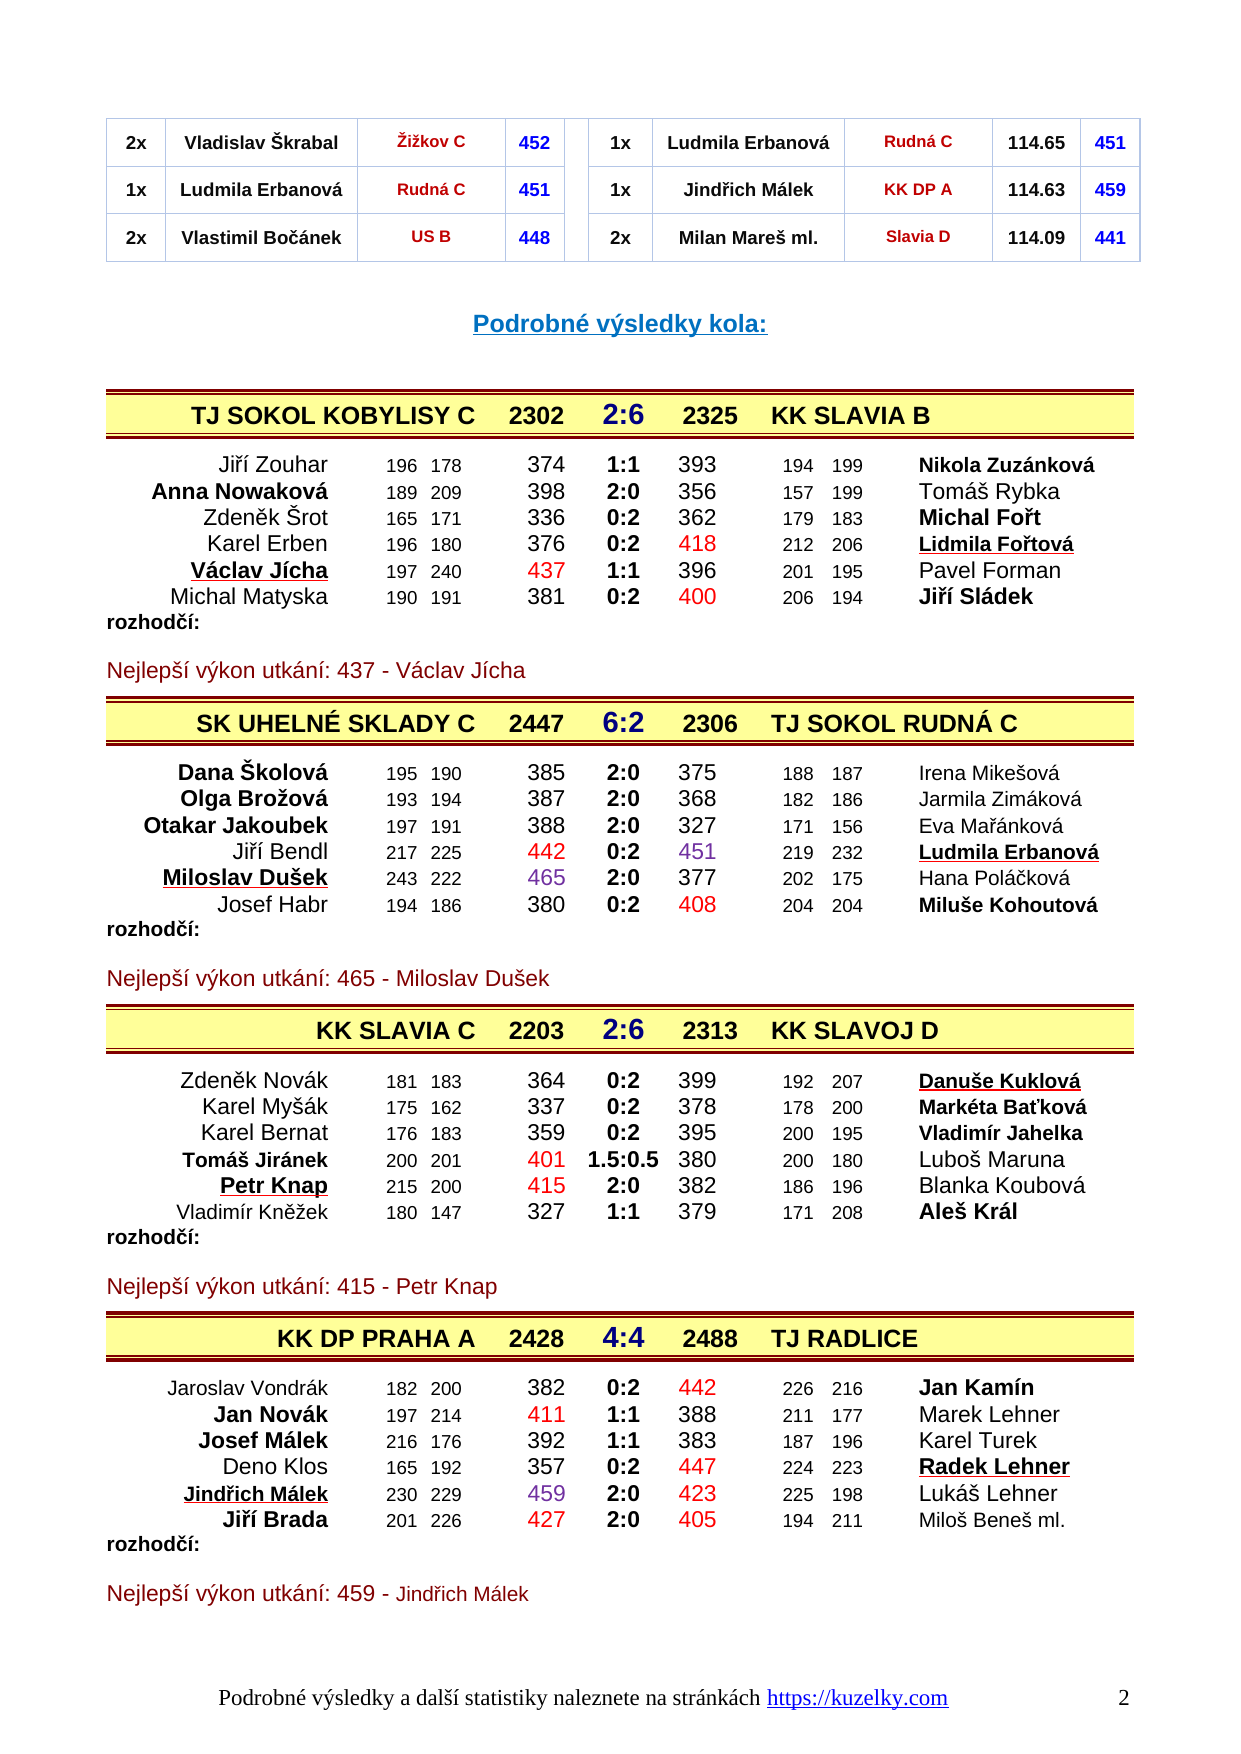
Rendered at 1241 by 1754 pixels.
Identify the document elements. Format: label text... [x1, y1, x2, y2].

table_cell 1x [589, 119, 652, 166]
table_cell 448 [506, 214, 564, 261]
text Václav Jícha 197 240 437 1:1 396 201 195 Pavel Forman [106, 557, 1134, 583]
table_cell Vladislav Škrabal [166, 119, 357, 166]
text Jan Novák 197 214 411 1:1 388 211 177 Marek Lehner [106, 1401, 1134, 1427]
text Zdeněk Novák 181 183 364 0:2 399 192 207 Danuše Kuklová [106, 1067, 1134, 1093]
text Michal Matyska 190 191 381 0:2 400 206 194 Jiří Sládek [106, 583, 1134, 609]
text TJ Sokol Kobylisy C 2302 2:6 2325 KK Slavia B [106, 395, 1134, 433]
text rozhodčí: [106, 609, 1134, 633]
text Dana Školová 195 190 385 2:0 375 188 187 Irena Mikešová [106, 759, 1134, 785]
text Jiří Brada 201 226 427 2:0 405 194 211 Miloš Beneš ml. [106, 1506, 1134, 1532]
text Anna Nowaková 189 209 398 2:0 356 157 199 Tomáš Rybka [106, 478, 1134, 504]
table_cell 459 [1081, 167, 1139, 213]
text SK Uhelné sklady C 2447 6:2 2306 TJ Sokol Rudná C [106, 703, 1134, 740]
text rozhodčí: [106, 1532, 1134, 1556]
table_cell KK DP A [845, 167, 992, 213]
table_cell 114.65 [993, 119, 1080, 166]
table_cell 114.09 [993, 214, 1080, 261]
table_cell Rudná C [845, 119, 992, 166]
table_cell 452 [506, 119, 564, 166]
table_cell Slavia D [845, 214, 992, 261]
text rozhodčí: [106, 1225, 1134, 1249]
table_cell Jindřich Málek [653, 167, 844, 213]
text Jaroslav Vondrák 182 200 382 0:2 442 226 216 Jan Kamín [106, 1374, 1134, 1401]
text Nejlepší výkon utkání: 415 - Petr Knap [106, 1273, 1134, 1299]
text Karel Myšák 175 162 337 0:2 378 178 200 Markéta Baťková [106, 1093, 1134, 1119]
text Otakar Jakoubek 197 191 388 2:0 327 171 156 Eva Mařánková [106, 812, 1134, 838]
text Karel Bernat 176 183 359 0:2 395 200 195 Vladimír Jahelka [106, 1119, 1134, 1146]
table_cell 2x [107, 214, 165, 261]
text rozhodčí: [106, 917, 1134, 941]
text Nejlepší výkon utkání: 459 - Jindřich Málek [106, 1580, 1134, 1607]
text KK Slavia C 2203 2:6 2313 KK Slavoj D [106, 1010, 1134, 1048]
text KK DP Praha A 2428 4:4 2488 TJ Radlice [106, 1318, 1134, 1355]
text Vladimír Kněžek 180 147 327 1:1 379 171 208 Aleš Král [106, 1198, 1134, 1225]
text Tomáš Jiránek 200 201 401 1.5:0.5 380 200 180 Luboš Maruna [106, 1146, 1134, 1172]
text Nejlepší výkon utkání: 437 - Václav Jícha [106, 657, 1134, 684]
table_cell Ludmila Erbanová [166, 167, 357, 213]
text Zdeněk Šrot 165 171 336 0:2 362 179 183 Michal Fořt [106, 504, 1134, 530]
text Petr Knap 215 200 415 2:0 382 186 196 Blanka Koubová [106, 1172, 1134, 1198]
text Josef Málek 216 176 392 1:1 383 187 196 Karel Turek [106, 1427, 1134, 1453]
text Josef Habr 194 186 380 0:2 408 204 204 Miluše Kohoutová [106, 891, 1134, 917]
text Deno Klos 165 192 357 0:2 447 224 223 Radek Lehner [106, 1453, 1134, 1479]
text Jiří Bendl 217 225 442 0:2 451 219 232 Ludmila Erbanová [106, 838, 1134, 864]
text Nejlepší výkon utkání: 465 - Miloslav Dušek [106, 965, 1134, 991]
table_cell 1x [589, 167, 652, 213]
text Jiří Zouhar 196 178 374 1:1 393 194 199 Nikola Zuzánková [106, 451, 1134, 478]
text Podrobné výsledky kola: [94, 308, 1145, 337]
text Karel Erben 196 180 376 0:2 418 212 206 Lidmila Fořtová [106, 530, 1134, 557]
table_cell 451 [1081, 119, 1139, 166]
table_cell Vlastimil Bočánek [166, 214, 357, 261]
table_cell 2x [589, 214, 652, 261]
table_cell 114.63 [993, 167, 1080, 213]
text Miloslav Dušek 243 222 465 2:0 377 202 175 Hana Poláčková [106, 864, 1134, 891]
table_cell US B [358, 214, 505, 261]
text Olga Brožová 193 194 387 2:0 368 182 186 Jarmila Zimáková [106, 785, 1134, 812]
table_cell 441 [1081, 214, 1139, 261]
text Jindřich Málek 230 229 459 2:0 423 225 198 Lukáš Lehner [106, 1479, 1134, 1506]
table_cell 2x [107, 119, 165, 166]
table_cell 451 [506, 167, 564, 213]
table_cell Ludmila Erbanová [653, 119, 844, 166]
table_cell Žižkov C [358, 119, 505, 166]
table_cell Rudná C [358, 167, 505, 213]
table_cell 1x [107, 167, 165, 213]
table_cell Milan Mareš ml. [653, 214, 844, 261]
